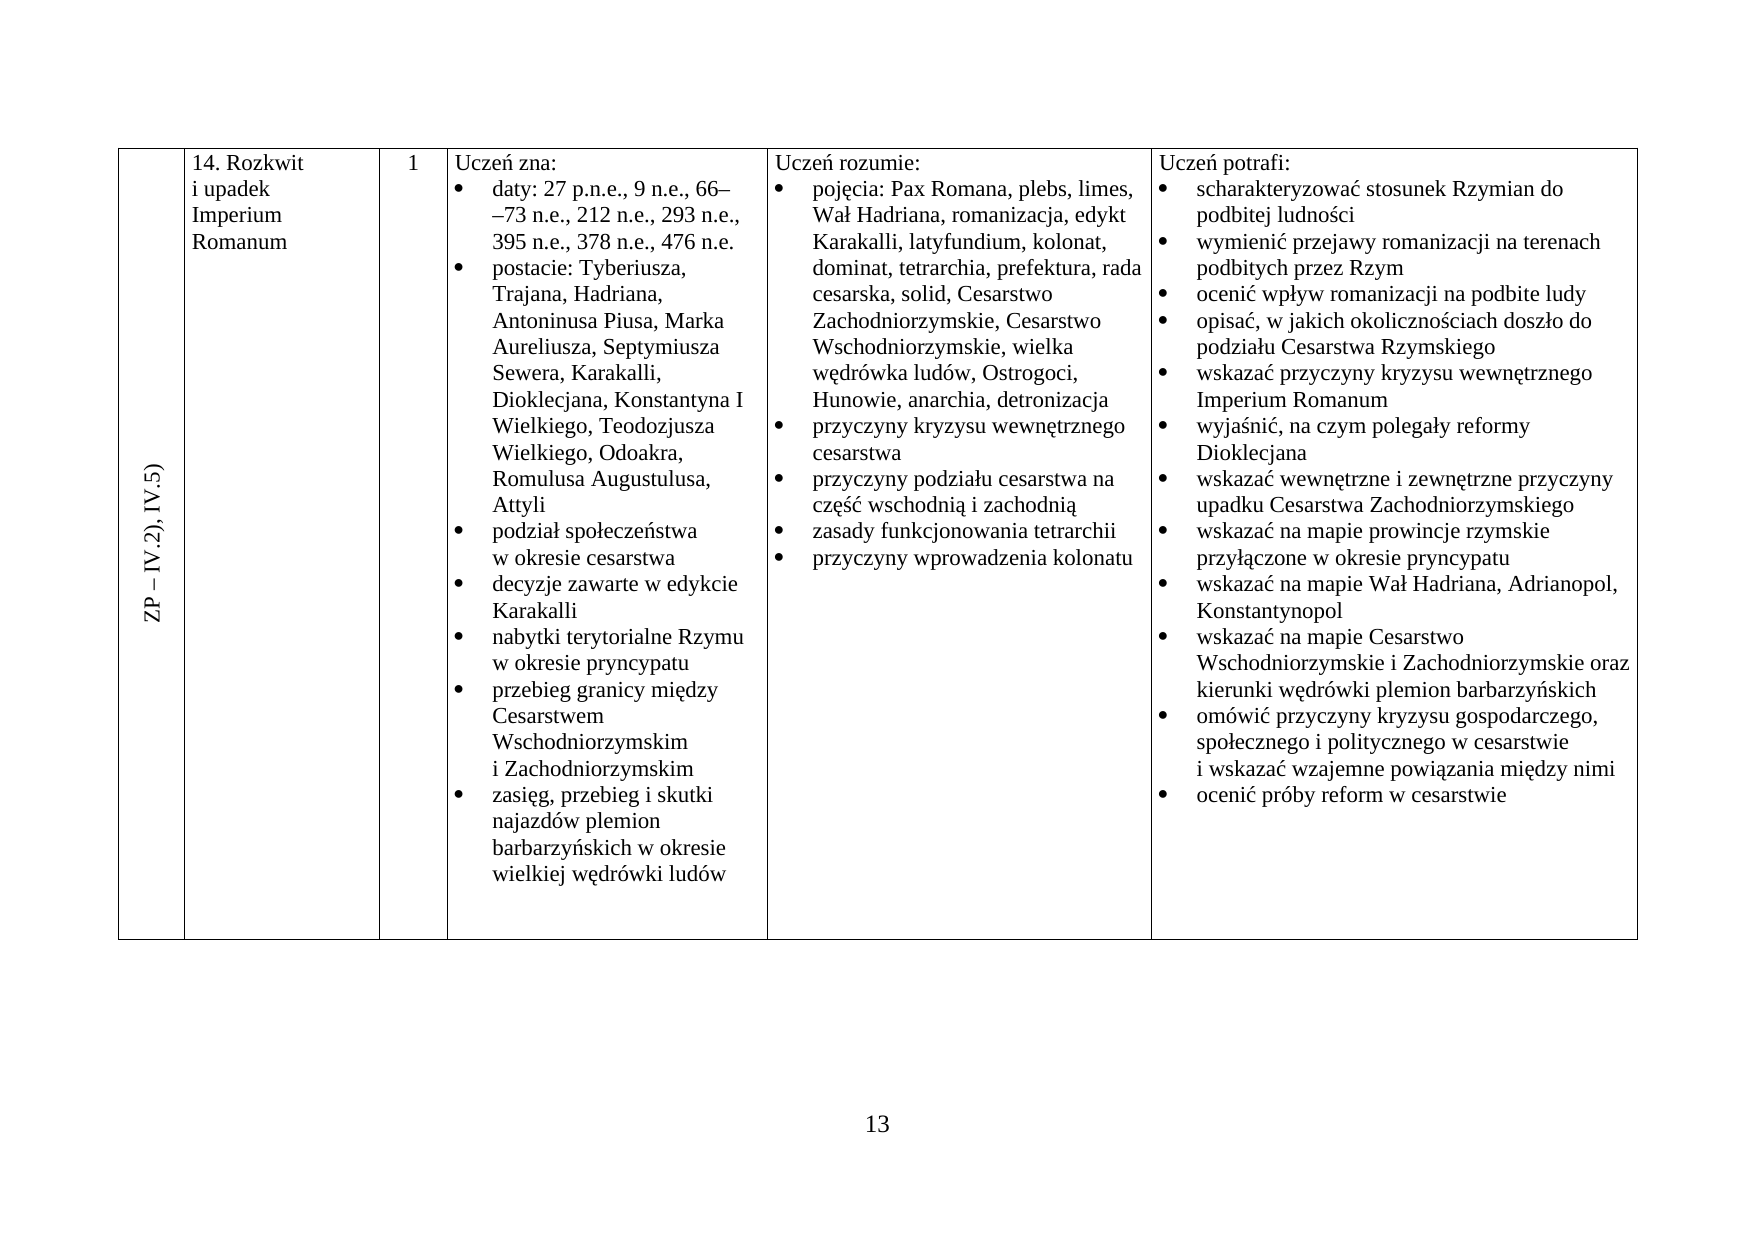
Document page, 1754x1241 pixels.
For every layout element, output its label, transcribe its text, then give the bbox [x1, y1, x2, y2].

table_cell Uczeń rozumie: pojęcia: Pax Romana, plebs, limes, Wał Hadriana, romanizacja, edykt Karakalli, latyfundium, kolonat, dominat, tetrarchia, prefektura, rada cesarska, solid, Cesarstwo Zachodniorzymskie, Cesarstwo Wschodniorzymskie, wielka wędrówka ludów, Ostrogoci, Hunowie, anarchia, detronizacja przyczyny kryzysu wewnętrznego cesarstwa przyczyny podziału cesarstwa na część wschodnią i zachodnią zasady funkcjonowania tetrarchii przyczyny wprowadzenia kolonatu [768, 149, 1151, 939]
table_cell Uczeń potrafi: scharakteryzować stosunek Rzymian do podbitej ludności wymienić przejawy romanizacji na terenach podbitych przez Rzym ocenić wpływ romanizacji na podbite ludy opisać, w jakich okolicznościach doszło do podziału Cesarstwa Rzymskiego wskazać przyczyny kryzysu wewnętrznego Imperium Romanum wyjaśnić, na czym polegały reformy Dioklecjana wskazać wewnętrzne i zewnętrzne przyczyny upadku Cesarstwa Zachodniorzymskiego wskazać na mapie prowincje rzymskie przyłączone w okresie pryncypatu wskazać na mapie Wał Hadriana, Adrianopol, Konstantynopol wskazać na mapie Cesarstwo Wschodniorzymskie i Zachodniorzymskie oraz kierunki wędrówki plemion barbarzyńskich omówić przyczyny kryzysu gospodarczego, społecznego i politycznego w cesarstwie i wskazać wzajemne powiązania między nimi ocenić próby reform w cesarstwie [1152, 149, 1637, 939]
table_cell ZP – IV.2), IV.5) [119, 149, 184, 939]
table_cell Uczeń zna: daty: 27 p.n.e., 9 n.e., 66– –73 n.e., 212 n.e., 293 n.e., 395 n.e., 378 n.e., 476 n.e. postacie: Tyberiusza, Trajana, Hadriana, Antoninusa Piusa, Marka Aureliusza, Septymiusza Sewera, Karakalli, Dioklecjana, Konstantyna I Wielkiego, Teodozjusza Wielkiego, Odoakra, Romulusa Augustulusa, Attyli podział społeczeństwa w okresie cesarstwa decyzje zawarte w edykcie Karakalli nabytki terytorialne Rzymu w okresie pryncypatu przebieg granicy między Cesarstwem Wschodniorzymskim i Zachodniorzymskim zasięg, przebieg i skutki najazdów plemion barbarzyńskich w okresie wielkiej wędrówki ludów [448, 149, 767, 939]
table_cell 1 [380, 149, 447, 939]
table_cell 14. Rozkwit i upadek Imperium Romanum [185, 149, 379, 939]
